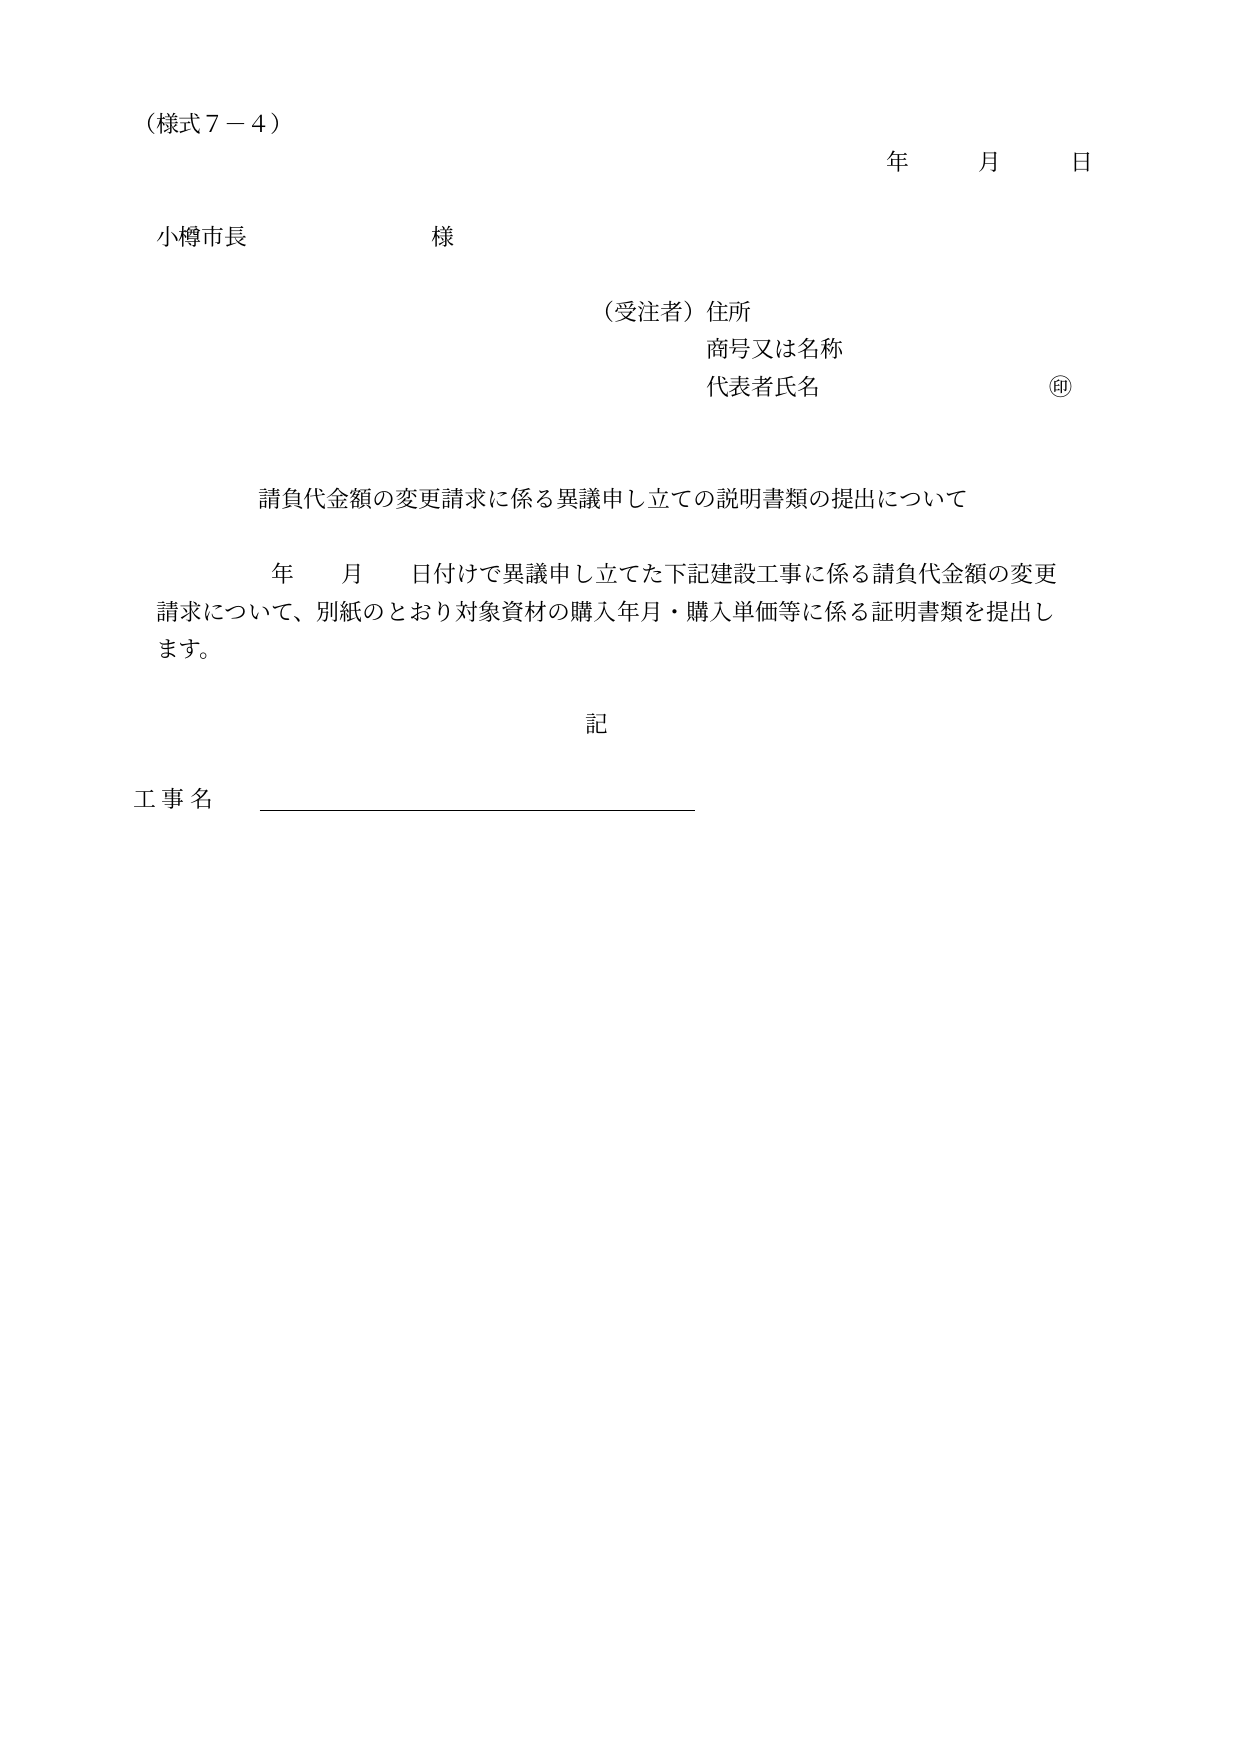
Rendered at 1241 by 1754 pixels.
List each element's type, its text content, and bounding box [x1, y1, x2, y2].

text 代表者氏名 ㊞ [133, 367, 1093, 404]
text 工 事 名 [133, 779, 1060, 817]
text 小樽市長 様 [133, 217, 1093, 254]
text 年 月 日 [133, 142, 1093, 179]
text 記 [133, 704, 1060, 742]
text 商号又は名称 [133, 329, 1093, 367]
text 年 月 日付けで異議申し立てた下記建設工事に係る請負代金額の変更請求について、別紙のとおり対象資材の購入年月・購入単価等に係る証明書類を提出します。 [133, 554, 1060, 667]
text （受注者）住所 [133, 292, 1093, 329]
text （様式７－４） [133, 104, 1093, 142]
text 請負代金額の変更請求に係る異議申し立ての説明書類の提出について [133, 479, 1093, 517]
